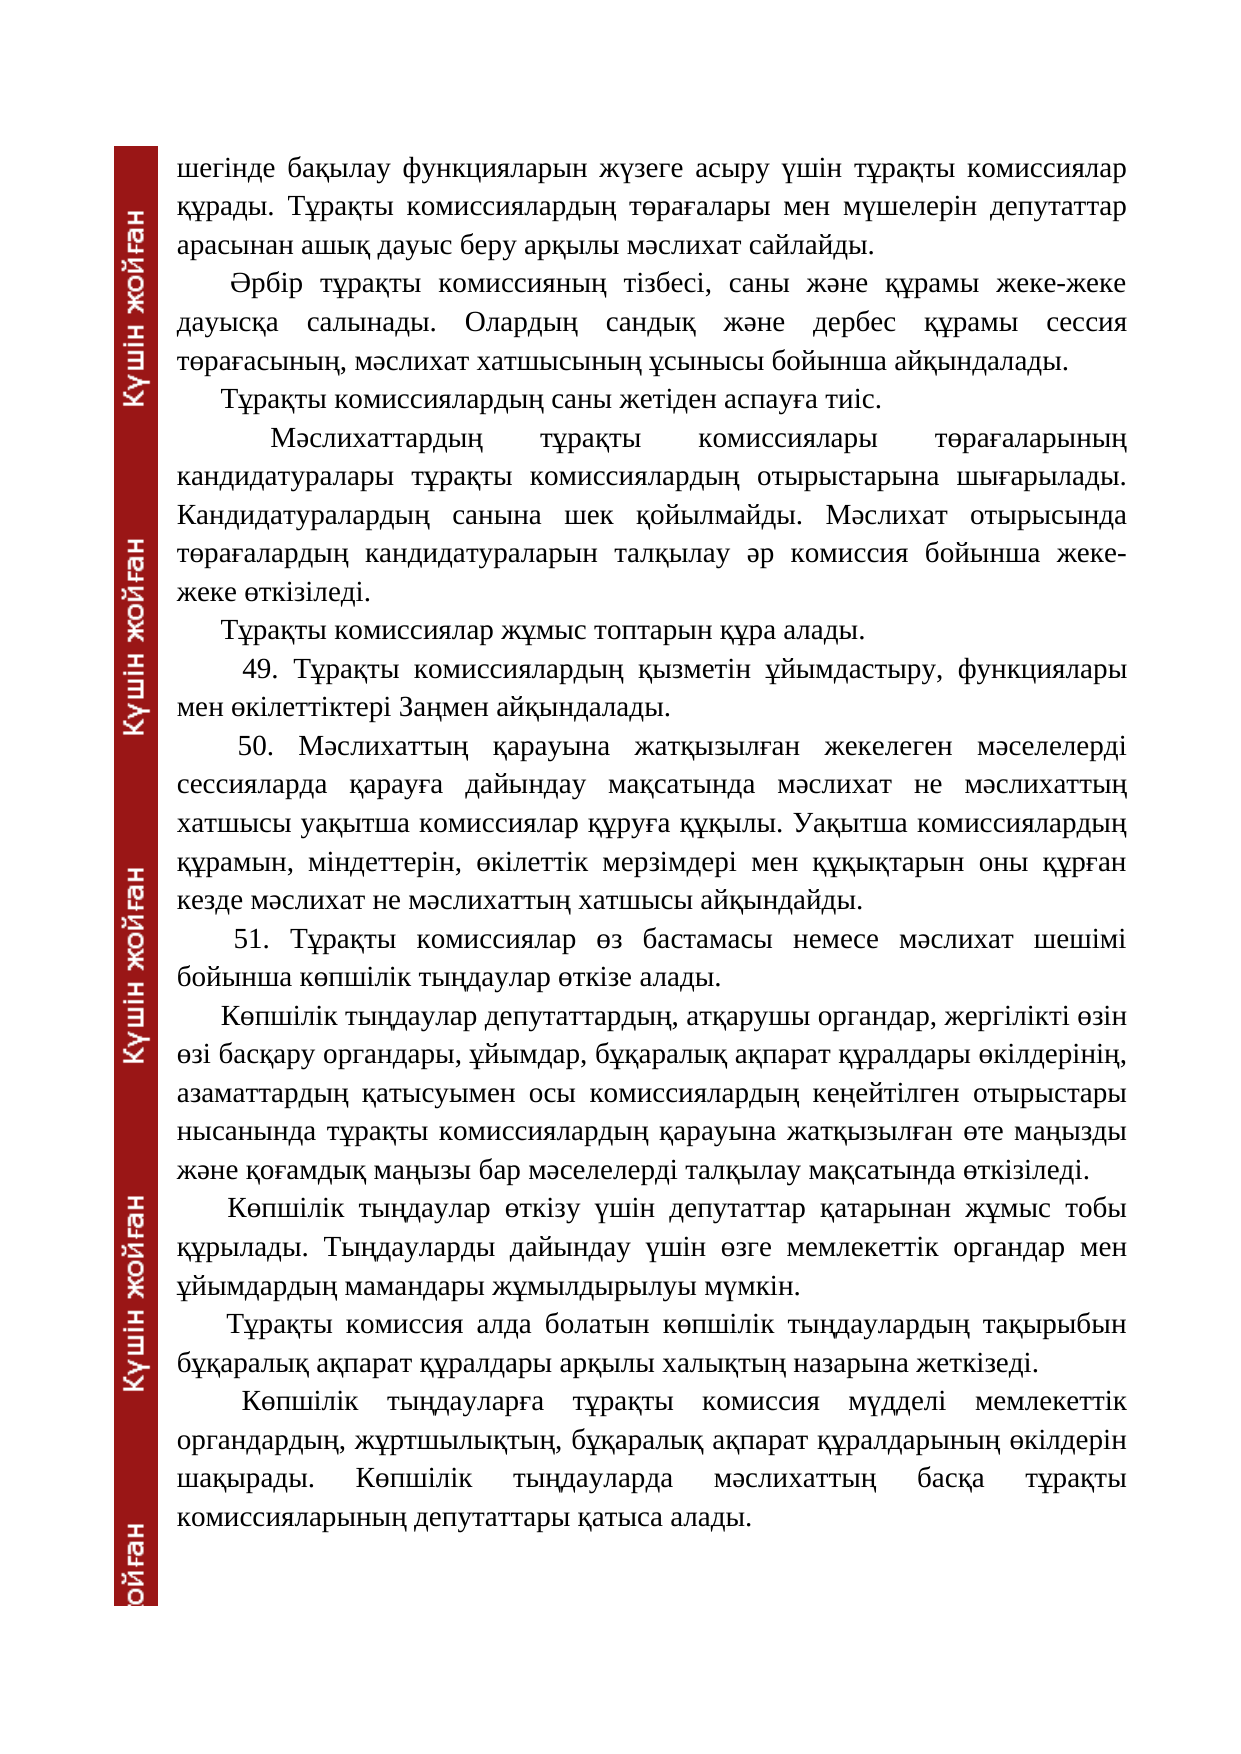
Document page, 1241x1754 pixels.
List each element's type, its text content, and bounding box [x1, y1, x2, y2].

text Тұрақты комиссиялар жұмыс топтарын құра алады. [112, 612, 1128, 646]
picture [114, 415, 158, 420]
text 51. Тұрақты комиссиялар өз бастамасы немесе мәслихат шешімі бойынша көпшілік тыңдаулар өткізе алады. [112, 921, 1128, 993]
text Әрбір тұрақты комиссияның тізбесі, саны және құрамы жеке-жеке дауысқа салынады. Олардың сандық және дербес құрамы сессия төрағасының, мәслихат хатшысының ұсынысы бойынша айқындалады. [112, 266, 1128, 376]
picture [114, 376, 158, 381]
text Көпшілік тыңдауларға тұрақты комиссия мүдделі мемлекеттік органдардың, жұртшылықтың, бұқаралық ақпарат құралдарының өкілдерін шақырады. Көпшілік тыңдауларда мәслихаттың басқа тұрақты комиссияларының депутаттары қатыса алады. [112, 1383, 1128, 1532]
picture [114, 1378, 158, 1383]
picture [114, 723, 158, 728]
picture [114, 993, 158, 998]
text Көпшілік тыңдаулар өткізу үшін депутаттар қатарынан жұмыс тобы құрылады. Тыңдауларды дайындау үшін өзге мемлекеттік органдар мен ұйымдардың мамандары жұмылдырылуы мүмкін. [112, 1191, 1128, 1301]
picture [114, 607, 158, 612]
picture [114, 1186, 158, 1191]
picture [114, 1532, 158, 1606]
text Мәслихаттардың тұрақты комиссиялары төрағаларының кандидатуралары тұрақты комиссиялардың отырыстарына шығарылады. Кандидатуралардың санына шек қойылмайды. Мәслихат отырысында төрағалардың кандидатураларын талқылау әр комиссия бойынша жеке-жеке өткізіледі. [112, 420, 1128, 607]
picture [114, 646, 158, 651]
text Тұрақты комиссиялардың саны жетіден аспауға тиіс. [112, 381, 1128, 415]
text 50. Мәслихаттың қарауына жатқызылған жекелеген мәселелерді сессияларда қарауға дайындау мақсатында мәслихат не мәслихаттың хатшысы уақытша комиссиялар құруға құқылы. Уақытша комиссиялардың құрамын, міндеттерін, өкілеттік мерзімдері мен құқықтарын оны құрған кезде мәслихат не мәслихаттың хатшысы айқындайды. [112, 728, 1128, 916]
picture [114, 261, 158, 266]
picture [114, 1301, 158, 1306]
text Тұрақты комиссия алда болатын көпшілік тыңдаулардың тақырыбын бұқаралық ақпарат құралдары арқылы халықтың назарына жеткізеді. [112, 1306, 1128, 1378]
picture [114, 916, 158, 921]
text 49. Тұрақты комиссиялардың қызметін ұйымдастыру, функциялары мен өкілеттіктері Заңмен айқындалады. [112, 651, 1128, 723]
text Көпшілік тыңдаулар депутаттардың, атқарушы органдар, жергілікті өзін өзі басқару органдары, ұйымдар, бұқаралық ақпарат құралдары өкілдерінің, азаматтардың қатысуымен осы комиссиялардың кеңейтілген отырыстары нысанында тұрақты комиссиялардың қарауына жатқызылған өте маңызды және қоғамдық маңызы бар мәселелерді талқылау мақсатында өткізіледі. [112, 998, 1128, 1186]
picture [114, 146, 158, 150]
